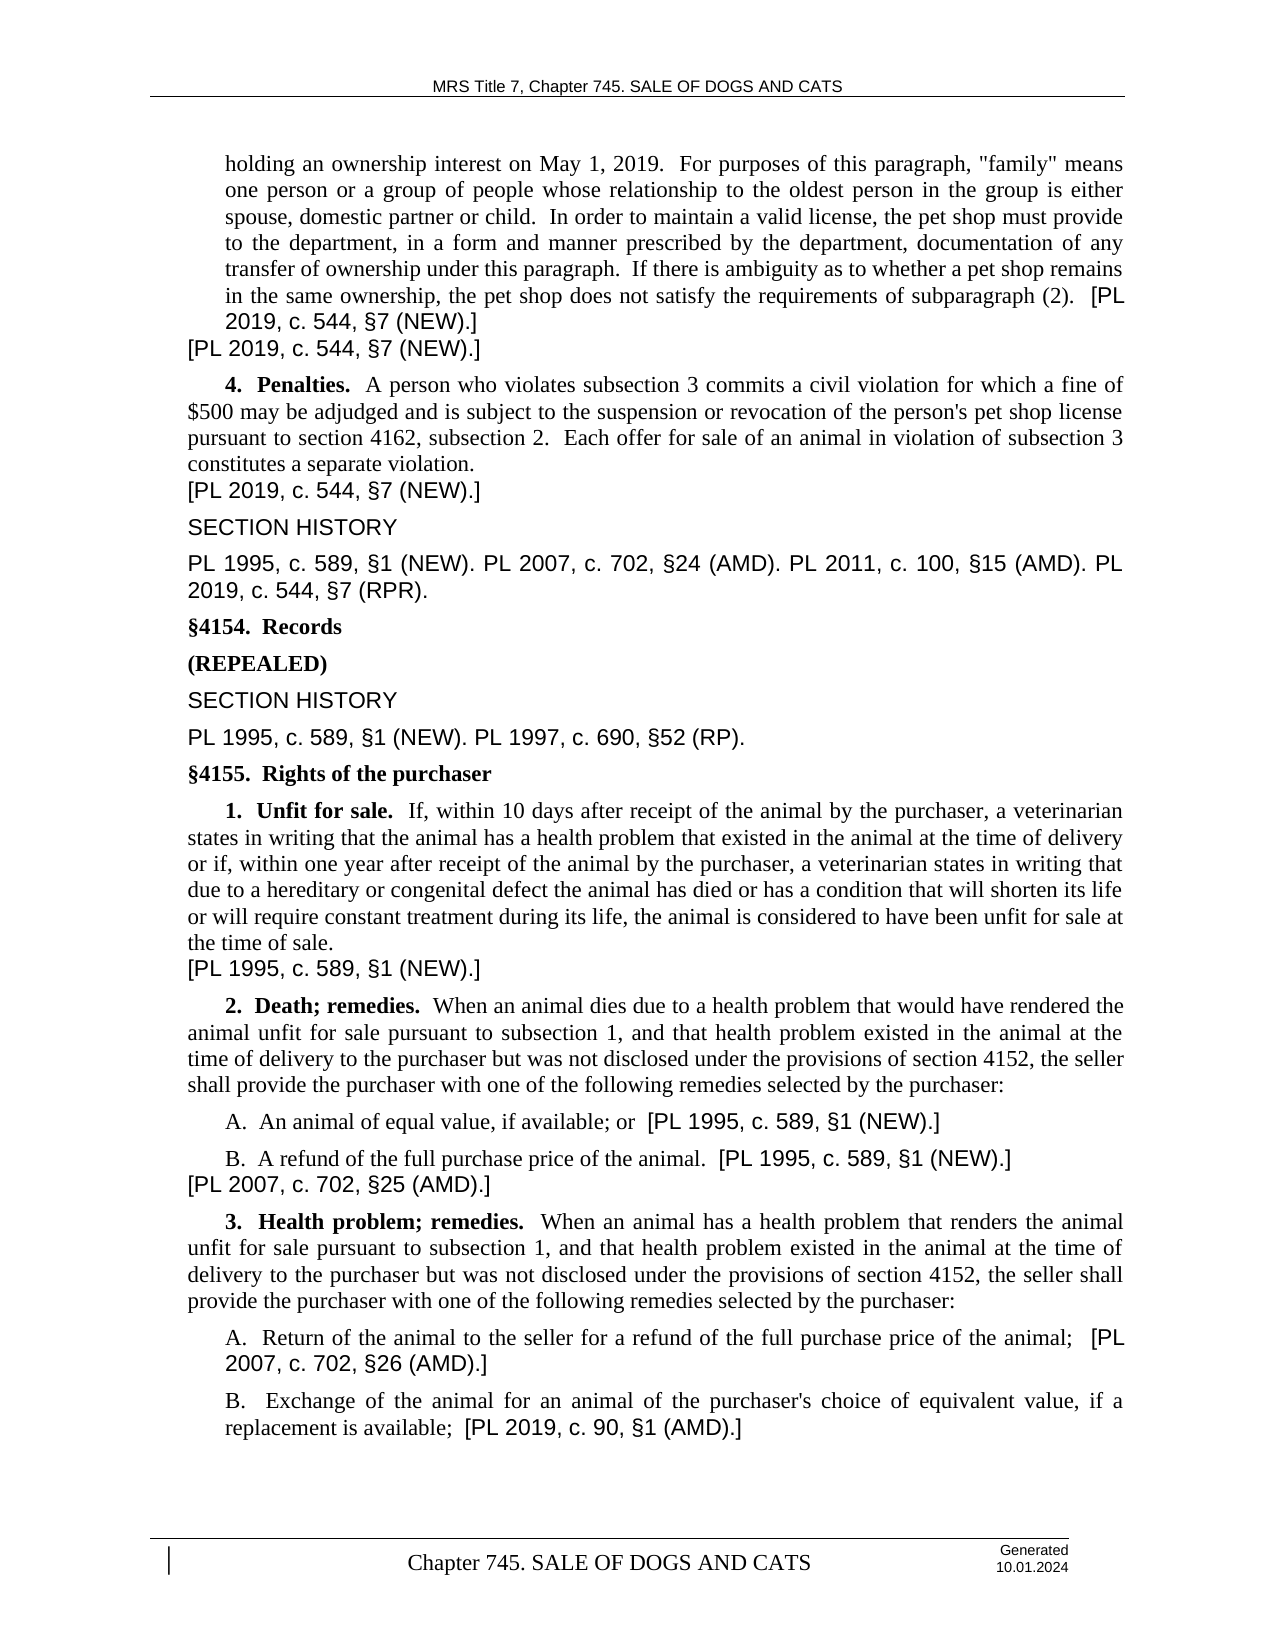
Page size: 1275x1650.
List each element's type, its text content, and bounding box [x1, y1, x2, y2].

text 3. Health problem; remedies. When an animal has a health problem that renders the animal unfit for sale pursuant to subsection 1, and that health problem existed in the animal at the time of delivery to the purchaser but was not disclosed under the provisions of section 4152, the seller shall provide the purchaser with one of the following remedies selected by the purchaser: [187, 1208, 1125, 1313]
text PL 1995, c. 589, §1 (NEW). PL 2007, c. 702, §24 (AMD). PL 2011, c. 100, §15 (AMD). PL 2019, c. 544, §7 (RPR). [187, 550, 1125, 603]
text 2. Death; remedies. When an animal dies due to a health problem that would have rendered the animal unfit for sale pursuant to subsection 1, and that health problem existed in the animal at the time of delivery to the purchaser but was not disclosed under the provisions of section 4152, the seller shall provide the purchaser with one of the following remedies selected by the purchaser: [187, 992, 1125, 1098]
text SECTION HISTORY [187, 687, 1125, 713]
text 1. Unfit for sale. If, within 10 days after receipt of the animal by the purchaser, a veterinarian states in writing that the animal has a health problem that existed in the animal at the time of delivery or if, within one year after receipt of the animal by the purchaser, a veterinarian states in writing that due to a hereditary or congenital defect the animal has died or has a condition that will shorten its life or will require constant treatment during its life, the animal is considered to have been unfit for sale at the time of sale. [187, 797, 1125, 955]
text [PL 2019, c. 544, §7 (NEW).] [187, 334, 1125, 361]
text [PL 2019, c. 544, §7 (NEW).] [187, 477, 1125, 503]
text §4154. Records [187, 613, 1125, 640]
text A. Return of the animal to the seller for a refund of the full purchase price of the animal; [PL 2007, c. 702, §26 (AMD).] [225, 1324, 1125, 1377]
text §4155. Rights of the purchaser [187, 761, 1125, 787]
text A. An animal of equal value, if available; or [PL 1995, c. 589, §1 (NEW).] [225, 1108, 1125, 1134]
text PL 1995, c. 589, §1 (NEW). PL 1997, c. 690, §52 (RP). [187, 724, 1125, 750]
text B. Exchange of the animal for an animal of the purchaser's choice of equivalent value, if a replacement is available; [PL 2019, c. 90, §1 (AMD).] [225, 1387, 1125, 1440]
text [225, 150, 1125, 334]
text SECTION HISTORY [187, 513, 1125, 540]
text B. A refund of the full purchase price of the animal. [PL 1995, c. 589, §1 (NEW).] [225, 1145, 1125, 1171]
text (REPEALED) [187, 650, 1125, 677]
text 4. Penalties. A person who violates subsection 3 commits a civil violation for which a fine of $500 may be adjudged and is subject to the suspension or revocation of the person's pet shop license pursuant to section 4162, subsection 2. Each offer for sale of an animal in violation of subsection 3 constitutes a separate violation. [187, 371, 1125, 477]
text [PL 1995, c. 589, §1 (NEW).] [187, 955, 1125, 982]
text [PL 2007, c. 702, §25 (AMD).] [187, 1171, 1125, 1198]
